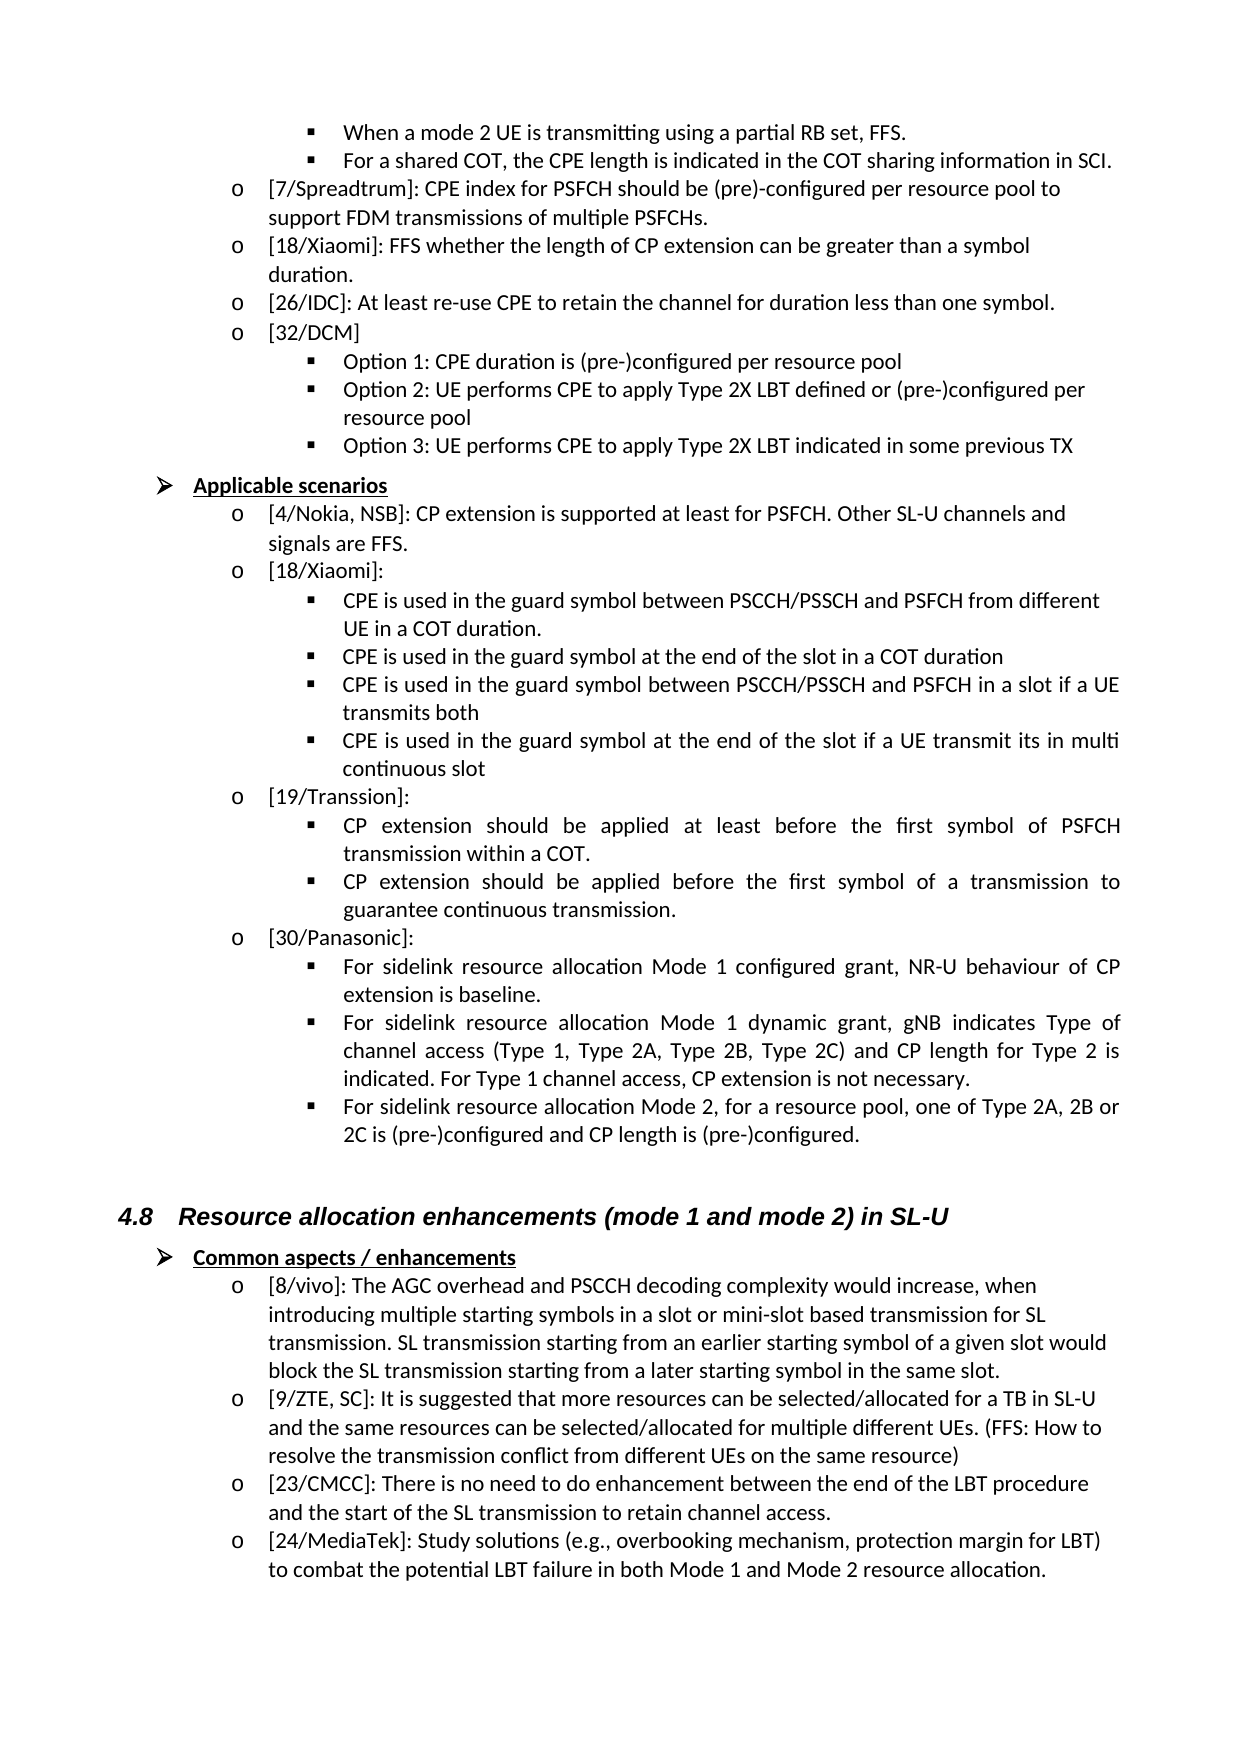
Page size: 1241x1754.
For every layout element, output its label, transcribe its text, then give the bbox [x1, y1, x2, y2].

list [32/DCM] [231, 318, 1122, 347]
list CPE is used in the guard symbol between PSCCH/PSSCH and PSFCH in a slot if a UE transmits both [305, 670, 1122, 726]
list [24/MediaTek]: Study solutions (e.g., overbooking mechanism, protection margin for LBT) to combat the potential LBT failure in both Mode 1 and Mode 2 resource allocation. [231, 1526, 1122, 1584]
list [4/Nokia, NSB]: CP extension is supported at least for PSFCH. Other SL-U channels and signals are FFS. [231, 499, 1122, 557]
list [18/Xiaomi]: FFS whether the length of CP extension can be greater than a symbol duration. [231, 231, 1122, 288]
list For sidelink resource allocation Mode 2, for a resource pool, one of Type 2A, 2B or 2C is (pre-)configured and CP length is (pre-)configured. [306, 1092, 1122, 1148]
list [19/Transsion]: [231, 782, 1122, 811]
list CPE is used in the guard symbol between PSCCH/PSSCH and PSFCH from different UE in a COT duration. [306, 586, 1122, 642]
list Option 3: UE performs CPE to apply Type 2X LBT indicated in some previous TX [306, 431, 1122, 459]
list Common aspects / enhancements [156, 1243, 1122, 1271]
list [30/Panasonic]: [231, 923, 1122, 952]
list For sidelink resource allocation Mode 1 configured grant, NR-U behaviour of CP extension is baseline. [306, 952, 1122, 1008]
list Option 2: UE performs CPE to apply Type 2X LBT defined or (pre-)configured per resource pool [306, 375, 1122, 431]
list Option 1: CPE duration is (pre-)configured per resource pool [306, 347, 1122, 375]
list CP extension should be applied at least before the first symbol of PSFCH transmission within a COT. [306, 811, 1122, 867]
list [9/ZTE, SC]: It is suggested that more resources can be selected/allocated for a TB in SL-U and the same resources can be selected/allocated for multiple different UEs. (FFS: How to resolve the transmission conflict from different UEs on the same resource) [231, 1384, 1122, 1469]
list [18/Xiaomi]: [231, 557, 1122, 586]
list When a mode 2 UE is transmitting using a partial RB set, FFS. [306, 118, 1122, 146]
list For a shared COT, the CPE length is indicated in the COT sharing information in SCI. [306, 146, 1122, 174]
list CPE is used in the guard symbol at the end of the slot in a COT duration [305, 642, 1122, 670]
list [26/IDC]: At least re-use CPE to retain the channel for duration less than one symbol. [231, 288, 1122, 318]
list [7/Spreadtrum]: CPE index for PSFCH should be (pre)-configured per resource pool to support FDM transmissions of multiple PSFCHs. [231, 174, 1122, 231]
list CPE is used in the guard symbol at the end of the slot if a UE transmit its in multi continuous slot [305, 726, 1122, 782]
list For sidelink resource allocation Mode 1 dynamic grant, gNB indicates Type of channel access (Type 1, Type 2A, Type 2B, Type 2C) and CP length for Type 2 is indicated. For Type 1 channel access, CP extension is not necessary. [306, 1008, 1122, 1092]
subtitle Resource allocation enhancements (mode 1 and mode 2) in SL-U [118, 1202, 1122, 1230]
list [8/vivo]: The AGC overhead and PSCCH decoding complexity would increase, when introducing multiple starting symbols in a slot or mini-slot based transmission for SL transmission. SL transmission starting from an earlier starting symbol of a given slot would block the SL transmission starting from a later starting symbol in the same slot. [231, 1271, 1122, 1384]
list Applicable scenarios [156, 471, 1122, 499]
list CP extension should be applied before the first symbol of a transmission to guarantee continuous transmission. [306, 867, 1122, 923]
list [23/CMCC]: There is no need to do enhancement between the end of the LBT procedure and the start of the SL transmission to retain channel access. [231, 1469, 1122, 1526]
